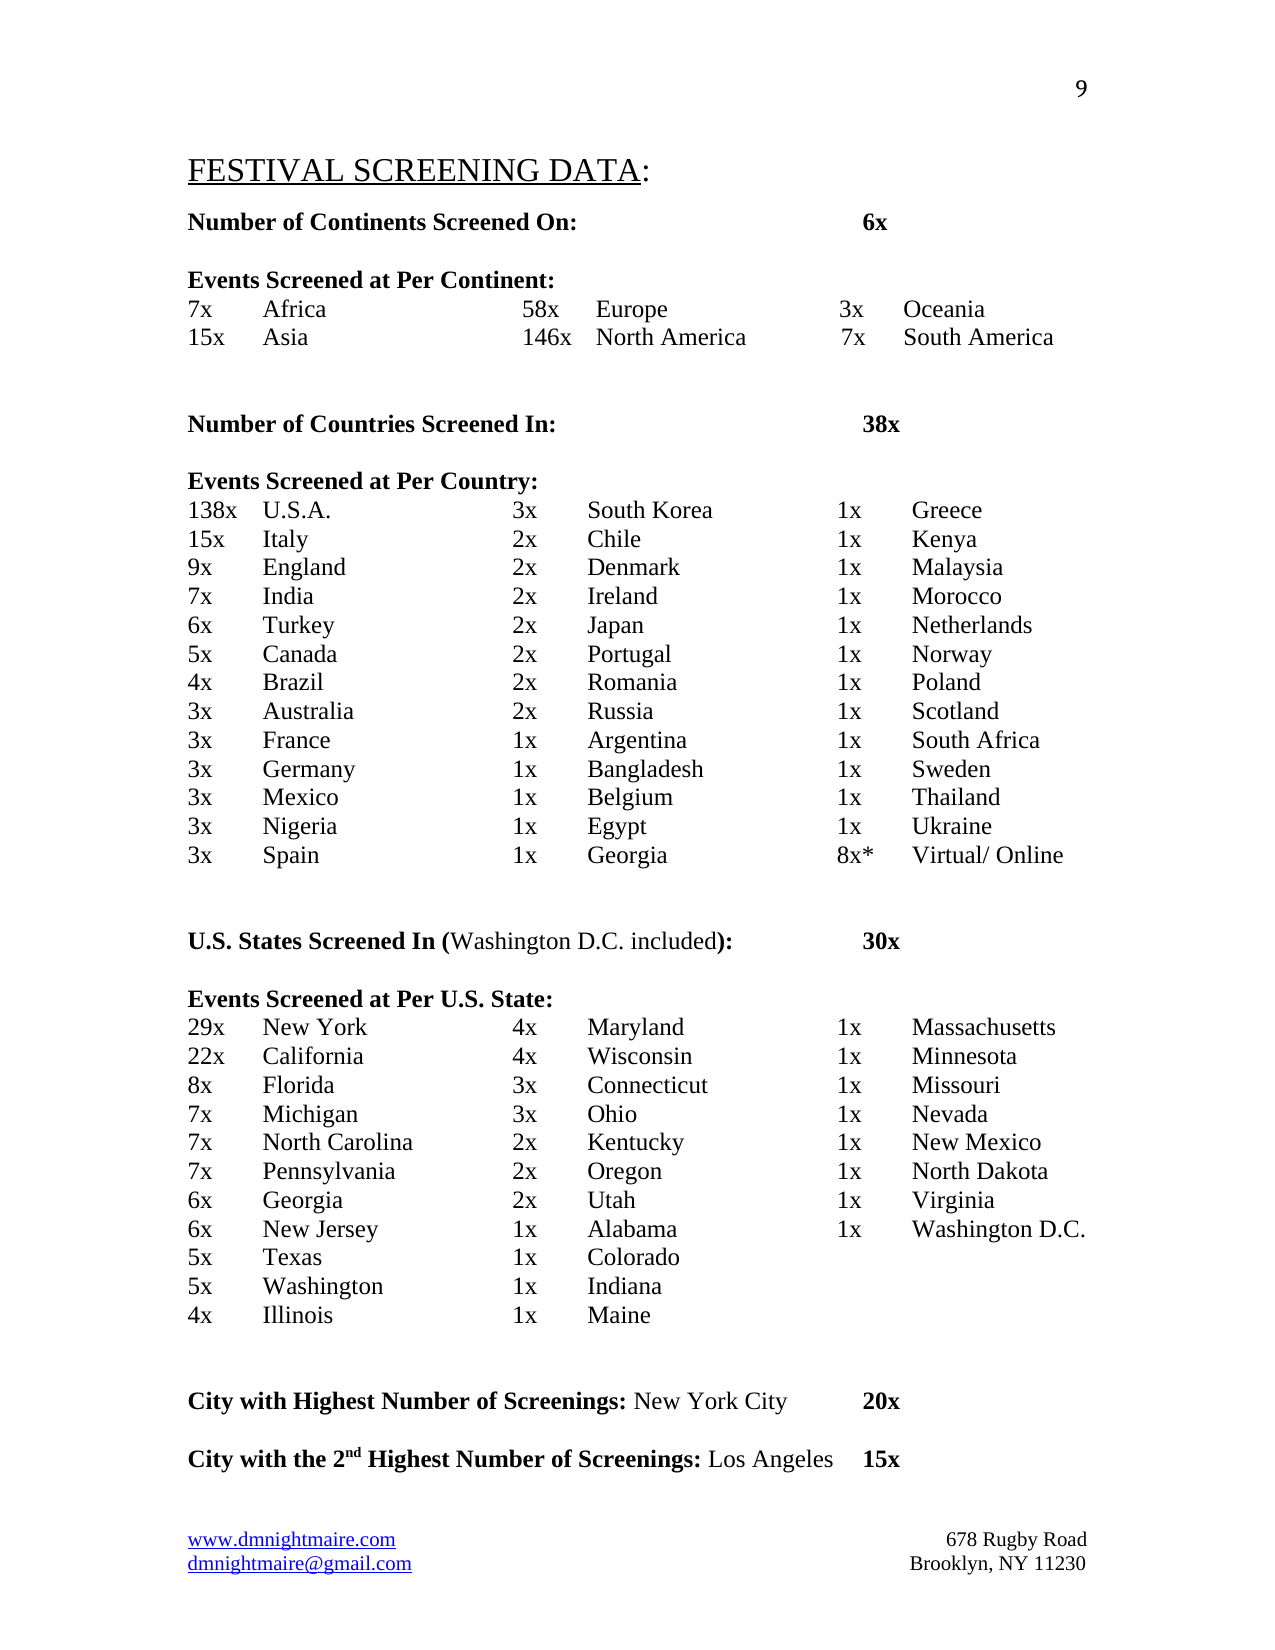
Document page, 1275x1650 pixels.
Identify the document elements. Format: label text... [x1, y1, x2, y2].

text 22x California [187, 1041, 438, 1070]
text Events Screened at Per Country: [187, 466, 1106, 495]
text 3x Connecticut [512, 1070, 763, 1099]
text 1x Argentina [512, 725, 782, 754]
text Events Screened at Per Continent: [187, 265, 1106, 294]
text 4x Brazil [187, 667, 457, 696]
text 1x Kenya [837, 524, 1132, 552]
text 138x U.S.A. [187, 495, 457, 524]
text 9x England [187, 552, 457, 581]
text 1x Malaysia [837, 552, 1117, 581]
text FESTIVAL SCREENING DATA: [187, 150, 1087, 188]
text 7x South America [797, 322, 1122, 351]
text 15x Italy [187, 524, 457, 552]
text 1x Indiana [512, 1271, 763, 1300]
text 1x Ukraine [837, 811, 1106, 840]
text 1x Minnesota [837, 1041, 1087, 1070]
text 3x Spain [187, 840, 468, 869]
text 4x Wisconsin [512, 1041, 763, 1070]
text 1x Sweden [837, 754, 1106, 782]
text 1x North Dakota [837, 1156, 1087, 1185]
text 3x France [187, 725, 457, 754]
text 1x Poland [837, 667, 1106, 696]
text 2x Oregon [512, 1156, 763, 1185]
text 8x* Virtual/ Online [837, 840, 1147, 869]
text 1x Georgia [512, 840, 782, 869]
text 2x Utah [512, 1185, 763, 1214]
text 5x Canada [187, 639, 457, 667]
text 4x Illinois [187, 1300, 438, 1329]
text 6x Turkey [187, 610, 457, 639]
text 3x Nigeria [187, 811, 457, 840]
text 3x Ohio [512, 1099, 763, 1127]
text Number of Continents Screened On: 6x [187, 207, 1087, 236]
text 3x South Korea [512, 495, 782, 524]
text 1x Greece [837, 495, 1117, 524]
text 1x Norway [837, 639, 1117, 667]
text 58x Europe [492, 294, 790, 322]
text 6x Georgia [187, 1185, 438, 1214]
text 2x Denmark [512, 552, 782, 581]
text 1x Maine [512, 1300, 763, 1329]
text 1x Scotland [837, 696, 1117, 725]
text 8x Florida [187, 1070, 438, 1099]
text 7x India [187, 581, 457, 610]
text City with the 2nd Highest Number of Screenings: Los Angeles 15x [187, 1444, 1087, 1472]
text 1x Egypt [512, 811, 782, 840]
text 1x Missouri [837, 1070, 1087, 1099]
text Events Screened at Per U.S. State: [187, 984, 1106, 1012]
text 2x Chile [512, 524, 793, 552]
text 1x Morocco [837, 581, 1117, 610]
text 7x Pennsylvania [187, 1156, 438, 1185]
text 1x Bangladesh [512, 754, 793, 782]
text 1x Nevada [837, 1099, 1087, 1127]
text 6x New Jersey [187, 1214, 438, 1242]
text 3x Germany [187, 754, 457, 782]
text City with Highest Number of Screenings: New York City 20x [187, 1386, 1087, 1415]
text 2x Kentucky [512, 1127, 763, 1156]
text 146x North America [492, 322, 790, 351]
text 5x Washington [187, 1271, 438, 1300]
text 2x Russia [512, 696, 782, 725]
text 7x North Carolina [187, 1127, 438, 1156]
text 5x Texas [187, 1242, 438, 1271]
text 29x New York [187, 1012, 438, 1041]
text 1x Colorado [512, 1242, 763, 1271]
text 7x Michigan [187, 1099, 438, 1127]
text 7x Africa [187, 294, 485, 322]
text 2x Portugal [512, 639, 782, 667]
text 2x Ireland [512, 581, 782, 610]
text 4x Maryland [512, 1012, 763, 1041]
text 1x Washington D.C. [837, 1214, 1087, 1242]
text Number of Countries Screened In: 38x [187, 409, 1087, 437]
text 1x Virginia [837, 1185, 1087, 1214]
text 2x Romania [512, 667, 782, 696]
text 2x Japan [512, 610, 782, 639]
text 1x Thailand [837, 782, 1106, 811]
text 1x Massachusetts [837, 1012, 1087, 1041]
text 3x Mexico [187, 782, 468, 811]
text 1x New Mexico [837, 1127, 1087, 1156]
text 3x Oceania [797, 294, 1147, 322]
text 3x Australia [187, 696, 457, 725]
text 1x Alabama [512, 1214, 763, 1242]
text U.S. States Screened In (Washington D.C. included): 30x [187, 926, 1087, 955]
text 15x Asia [187, 322, 485, 351]
text 1x Belgium [512, 782, 800, 811]
text 1x South Africa [837, 725, 1106, 754]
text 1x Netherlands [837, 610, 1117, 639]
